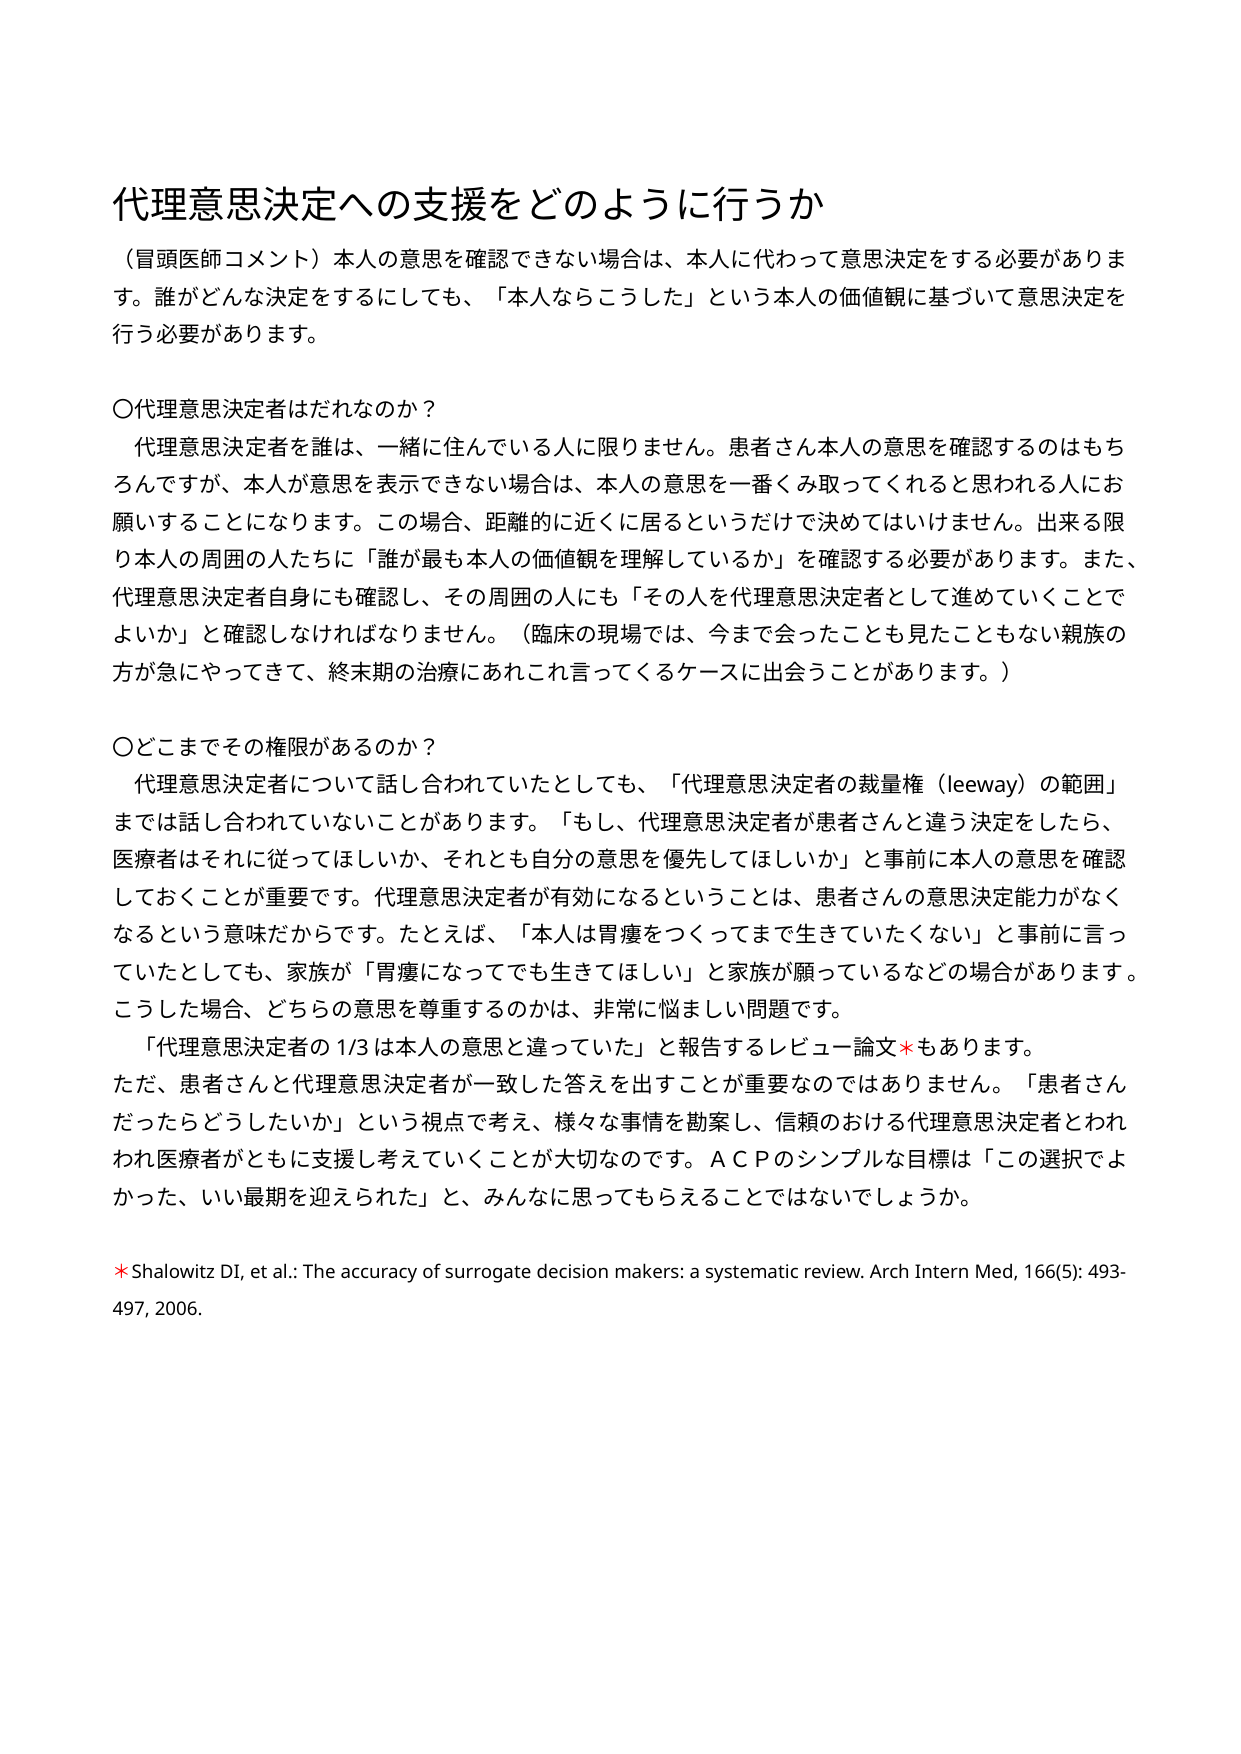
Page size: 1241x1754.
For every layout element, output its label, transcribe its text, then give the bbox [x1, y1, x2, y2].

text ただ、患者さんと代理意思決定者が一致した答えを出すことが重要なのではありません。「患者さんだったらどうしたいか」という視点で考え、様々な事情を勘案し、信頼のおける代理意思決定者とわれわれ医療者がともに支援し考えていくことが大切なのです。ＡＣＰのシンプルな目標は「この選択でよかった、いい最期を迎えられた」と、みんなに思ってもらえることではないでしょうか。 [112, 1064, 1128, 1214]
text 〇代理意思決定者はだれなのか？ [112, 389, 1128, 427]
text ＊Shalowitz DI, et al.: The accuracy of surrogate decision makers: a systematic review. Arch Intern Med, 166(5): 493-497, 2006. [112, 1252, 1128, 1327]
text 代理意思決定者を誰は、一緒に住んでいる人に限りません。患者さん本人の意思を確認するのはもちろんですが、本人が意思を表示できない場合は、本人の意思を一番くみ取ってくれると思われる人にお願いすることになります。この場合、距離的に近くに居るというだけで決めてはいけません。出来る限り本人の周囲の人たちに「誰が最も本人の価値観を理解しているか」を確認する必要があります。また、代理意思決定者自身にも確認し、その周囲の人にも「その人を代理意思決定者として進めていくことでよいか」と確認しなければなりません。（臨床の現場では、今まで会ったことも見たこともない親族の方が急にやってきて、終末期の治療にあれこれ言ってくるケースに出会うことがあります。） [112, 427, 1128, 689]
text （冒頭医師コメント）本人の意思を確認できない場合は、本人に代わって意思決定をする必要があります。誰がどんな決定をするにしても、「本人ならこうした」という本人の価値観に基づいて意思決定を行う必要があります。 [112, 239, 1128, 352]
text 〇どこまでその権限があるのか？ [112, 727, 1128, 764]
text 「代理意思決定者の1/3は本人の意思と違っていた」と報告するレビュー論文＊もあります。 [112, 1027, 1128, 1064]
subtitle 代理意思決定への支援をどのように行うか [112, 164, 1128, 239]
text 代理意思決定者について話し合われていたとしても、「代理意思決定者の裁量権（leeway）の範囲」までは話し合われていないことがあります。「もし、代理意思決定者が患者さんと違う決定をしたら、医療者はそれに従ってほしいか、それとも自分の意思を優先してほしいか」と事前に本人の意思を確認しておくことが重要です。代理意思決定者が有効になるということは、患者さんの意思決定能力がなくなるという意味だからです。たとえば、「本人は胃瘻をつくってまで生きていたくない」と事前に言っていたとしても、家族が「胃瘻になってでも生きてほしい」と家族が願っているなどの場合があります。こうした場合、どちらの意思を尊重するのかは、非常に悩ましい問題です。 [112, 764, 1128, 1027]
